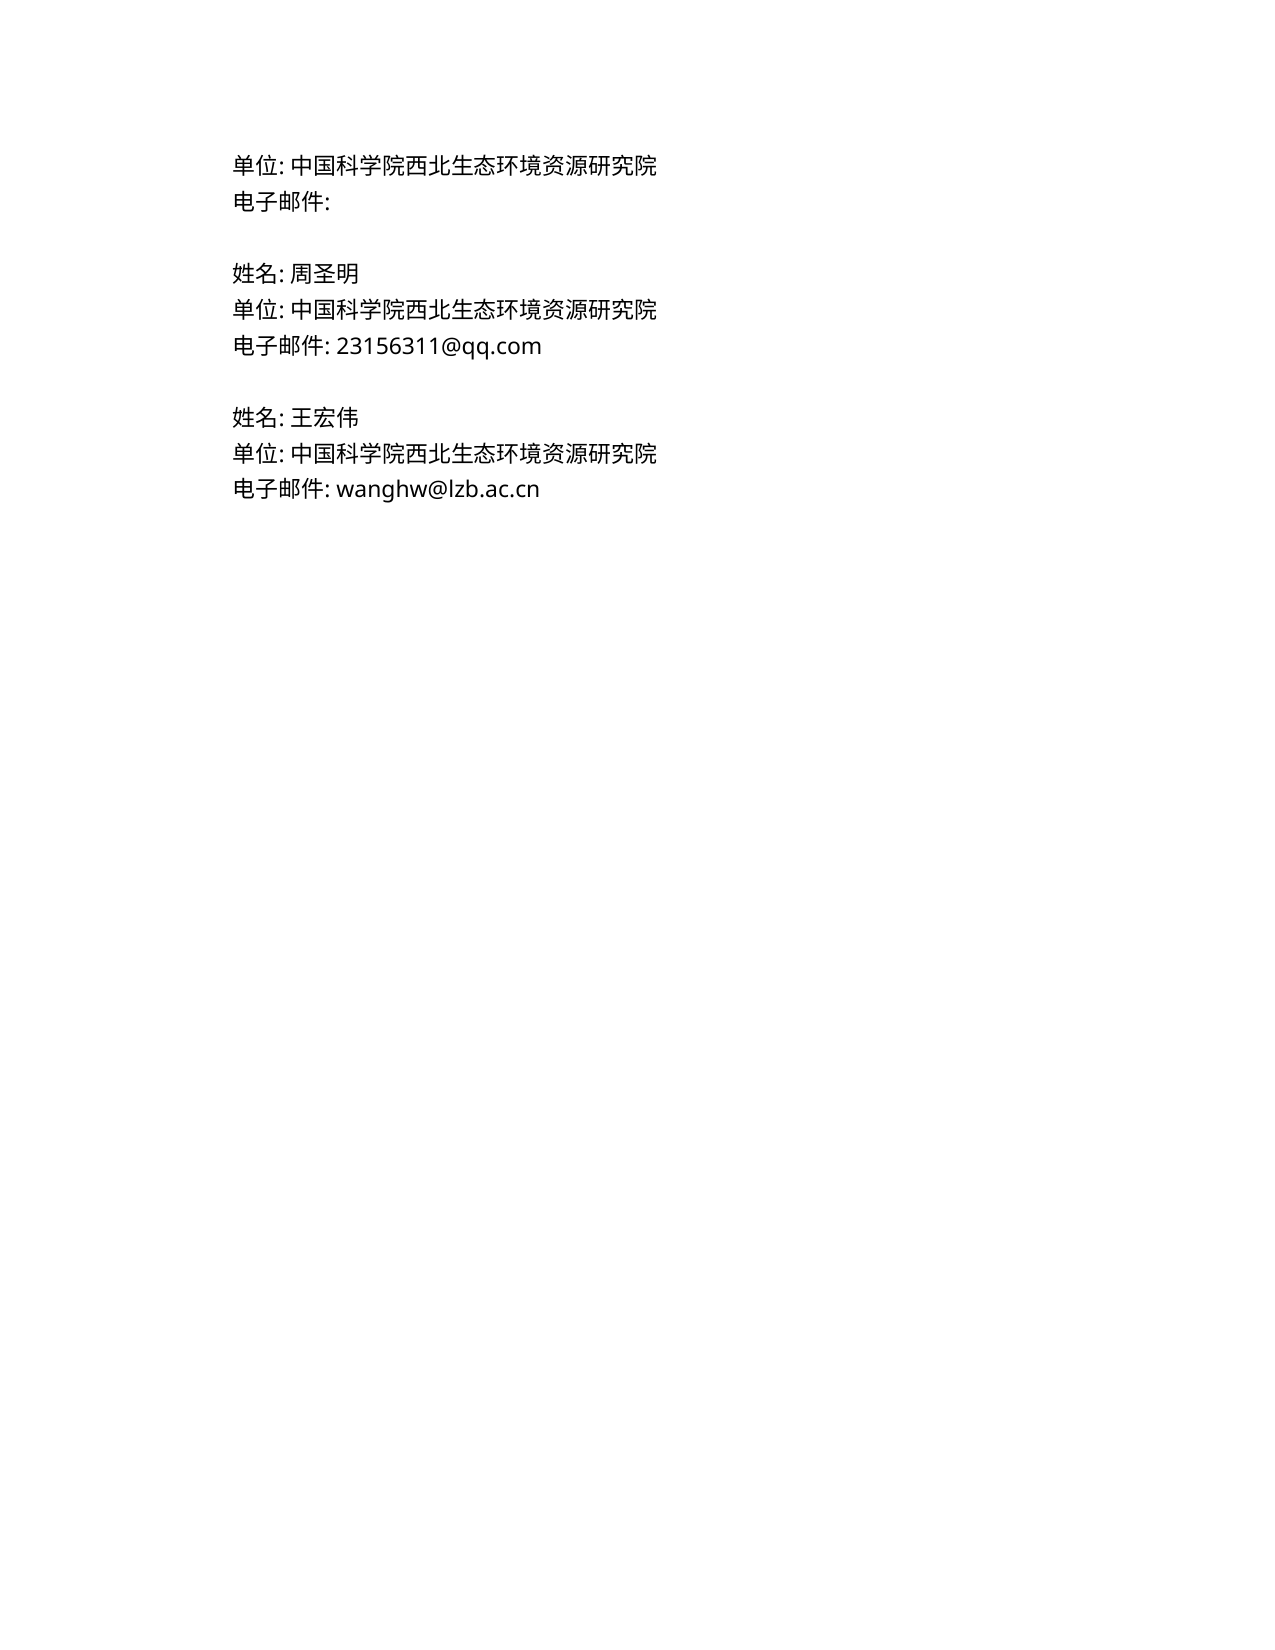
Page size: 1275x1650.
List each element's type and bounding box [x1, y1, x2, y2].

text [232, 150, 1087, 577]
